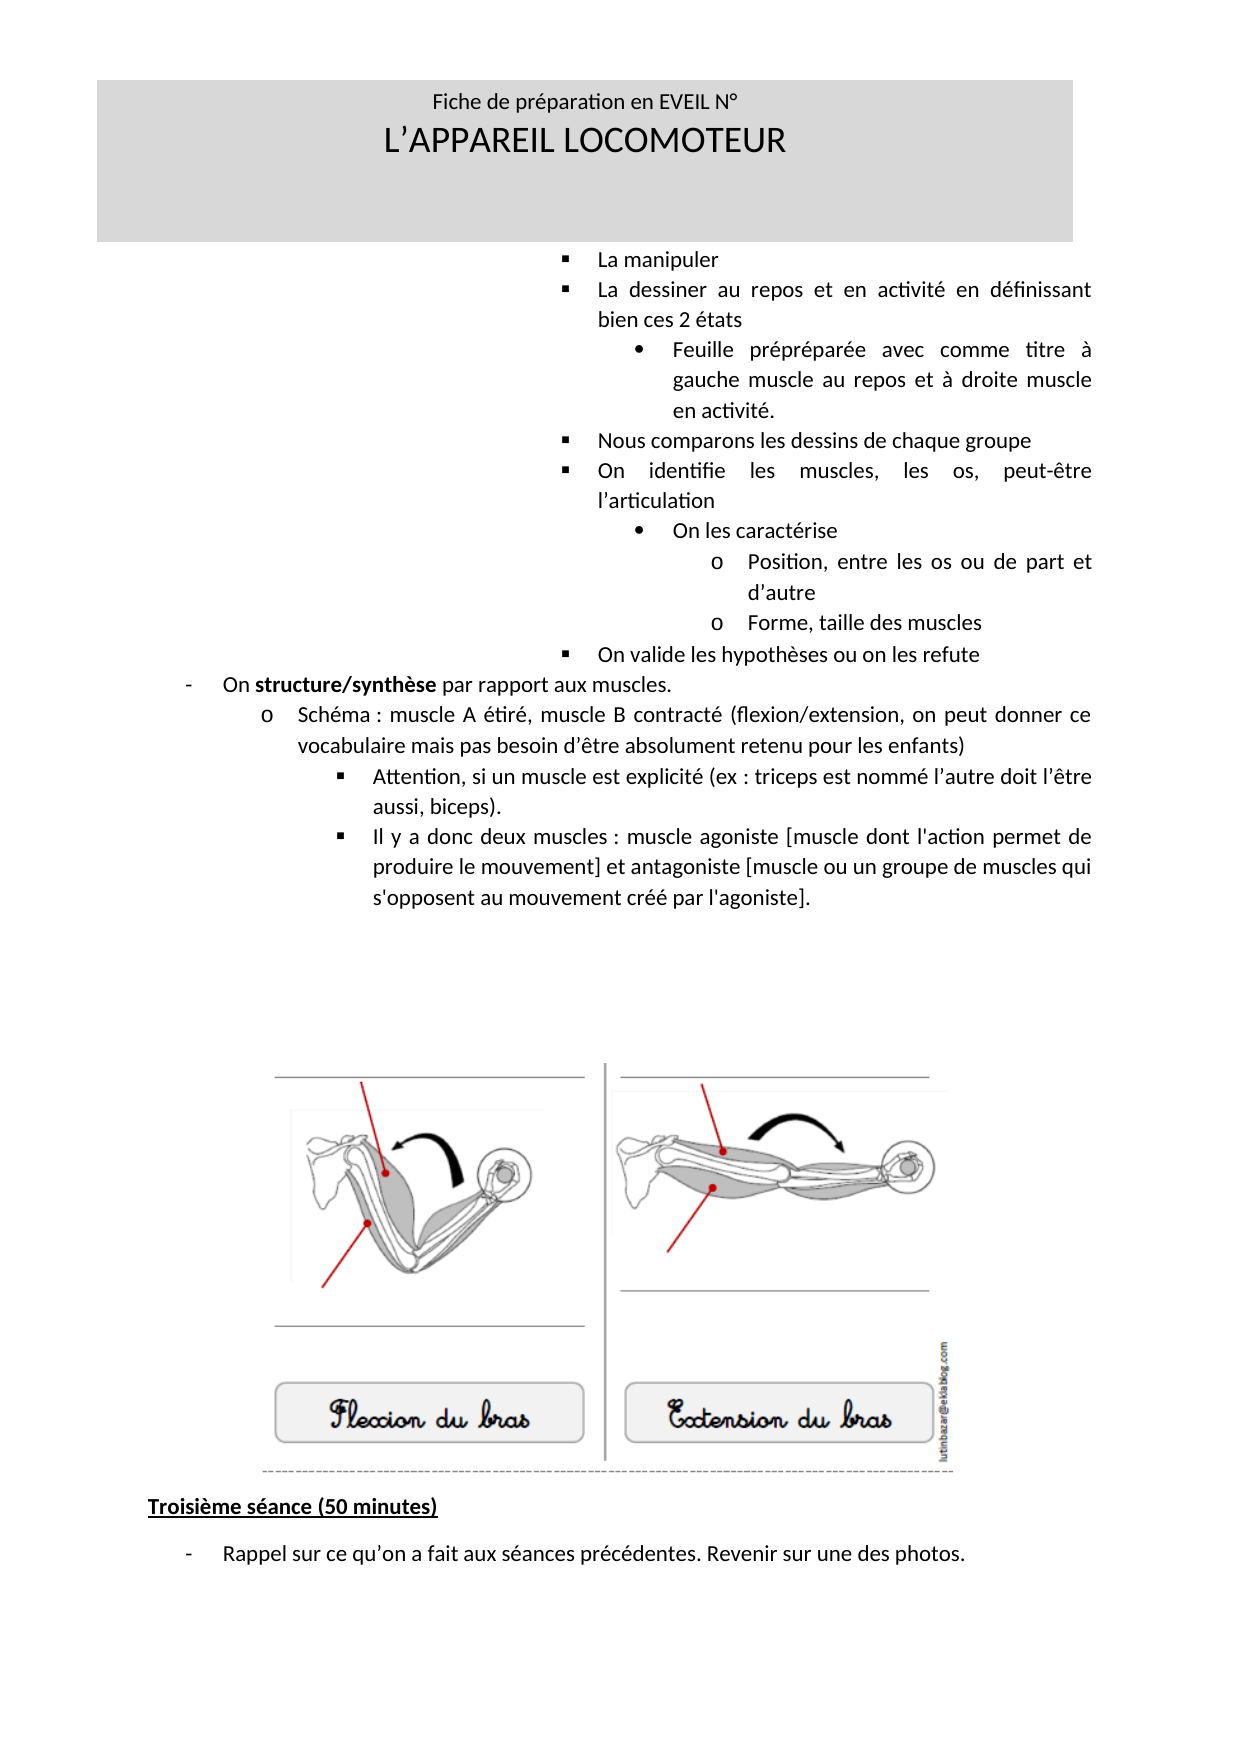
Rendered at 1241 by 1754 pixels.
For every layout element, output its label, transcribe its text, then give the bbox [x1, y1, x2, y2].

list On valide les hypothèses ou on les refute [560, 640, 1093, 668]
list La dessiner au repos et en activité en définissant bien ces 2 états [560, 275, 1093, 333]
list La manipuler [560, 148, 1093, 273]
list Position, entre les os ou de part et d’autre [710, 547, 1093, 606]
list On les caractérise [635, 517, 1093, 544]
text Troisième séance (50 minutes) [148, 1492, 1093, 1520]
list Schéma : muscle A étiré, muscle B contracté (flexion/extension, on peut donner ce vocabulaire mais pas besoin d’être absolument retenu pour les enfants) [260, 700, 1093, 759]
list On structure/synthèse par rapport aux muscles. [185, 670, 1093, 698]
list On identifie les muscles, les os, peut-être l’articulation [560, 456, 1093, 514]
list Attention, si un muscle est explicité (ex : triceps est nommé l’autre doit l’être aussi, biceps). [335, 762, 1093, 820]
list Il y a donc deux muscles : muscle agoniste [muscle dont l'action permet de produire le mouvement] et antagoniste [muscle ou un groupe de muscles qui s'opposent au mouvement créé par l'agoniste]. [335, 822, 1093, 911]
list Rappel sur ce qu’on a fait aux séances précédentes. Revenir sur une des photos. [185, 1539, 1093, 1567]
list Feuille prépréparée avec comme titre à gauche muscle au repos et à droite muscle en activité. [635, 335, 1093, 424]
list Nous comparons les dessins de chaque groupe [560, 426, 1093, 454]
list Forme, taille des muscles [710, 608, 1093, 637]
